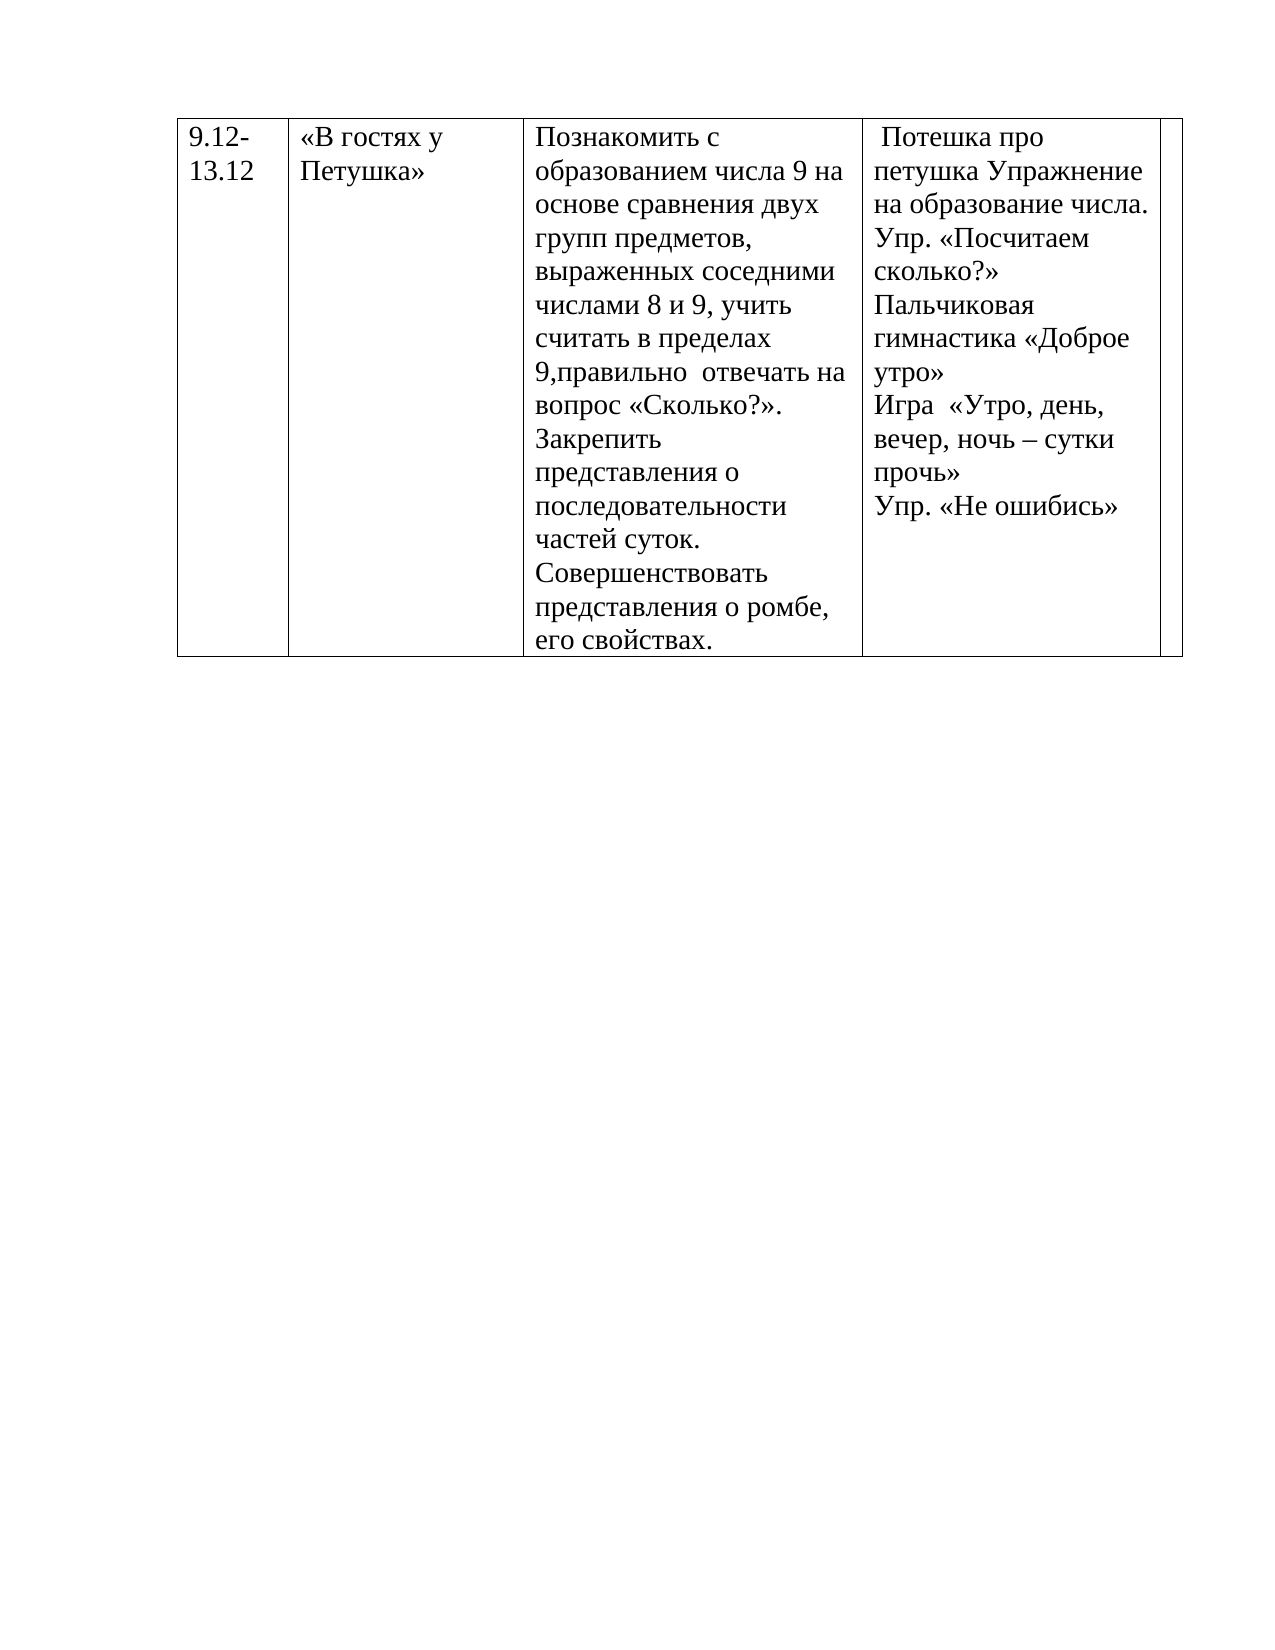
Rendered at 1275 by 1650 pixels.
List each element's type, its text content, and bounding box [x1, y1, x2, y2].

table_cell «В гостях у Петушка» [289, 119, 523, 656]
table_cell [1161, 119, 1182, 656]
table_cell 9.12- 13.12 [178, 119, 288, 656]
table_cell Познакомить с образованием числа 9 на основе сравнения двух групп предметов, выраженных соседними числами 8 и 9, учить считать в пределах 9,правильно отвечать на вопрос «Сколько?». Закрепить представления о последовательности частей суток. Совершенствовать представления о ромбе, его свойствах. [524, 119, 862, 656]
table_cell Потешка про петушка Упражнение на образование числа. Упр. «Посчитаем сколько?» Пальчиковая гимнастика «Доброе утро» Игра «Утро, день, вечер, ночь – сутки прочь» Упр. «Не ошибись» [863, 119, 1160, 656]
